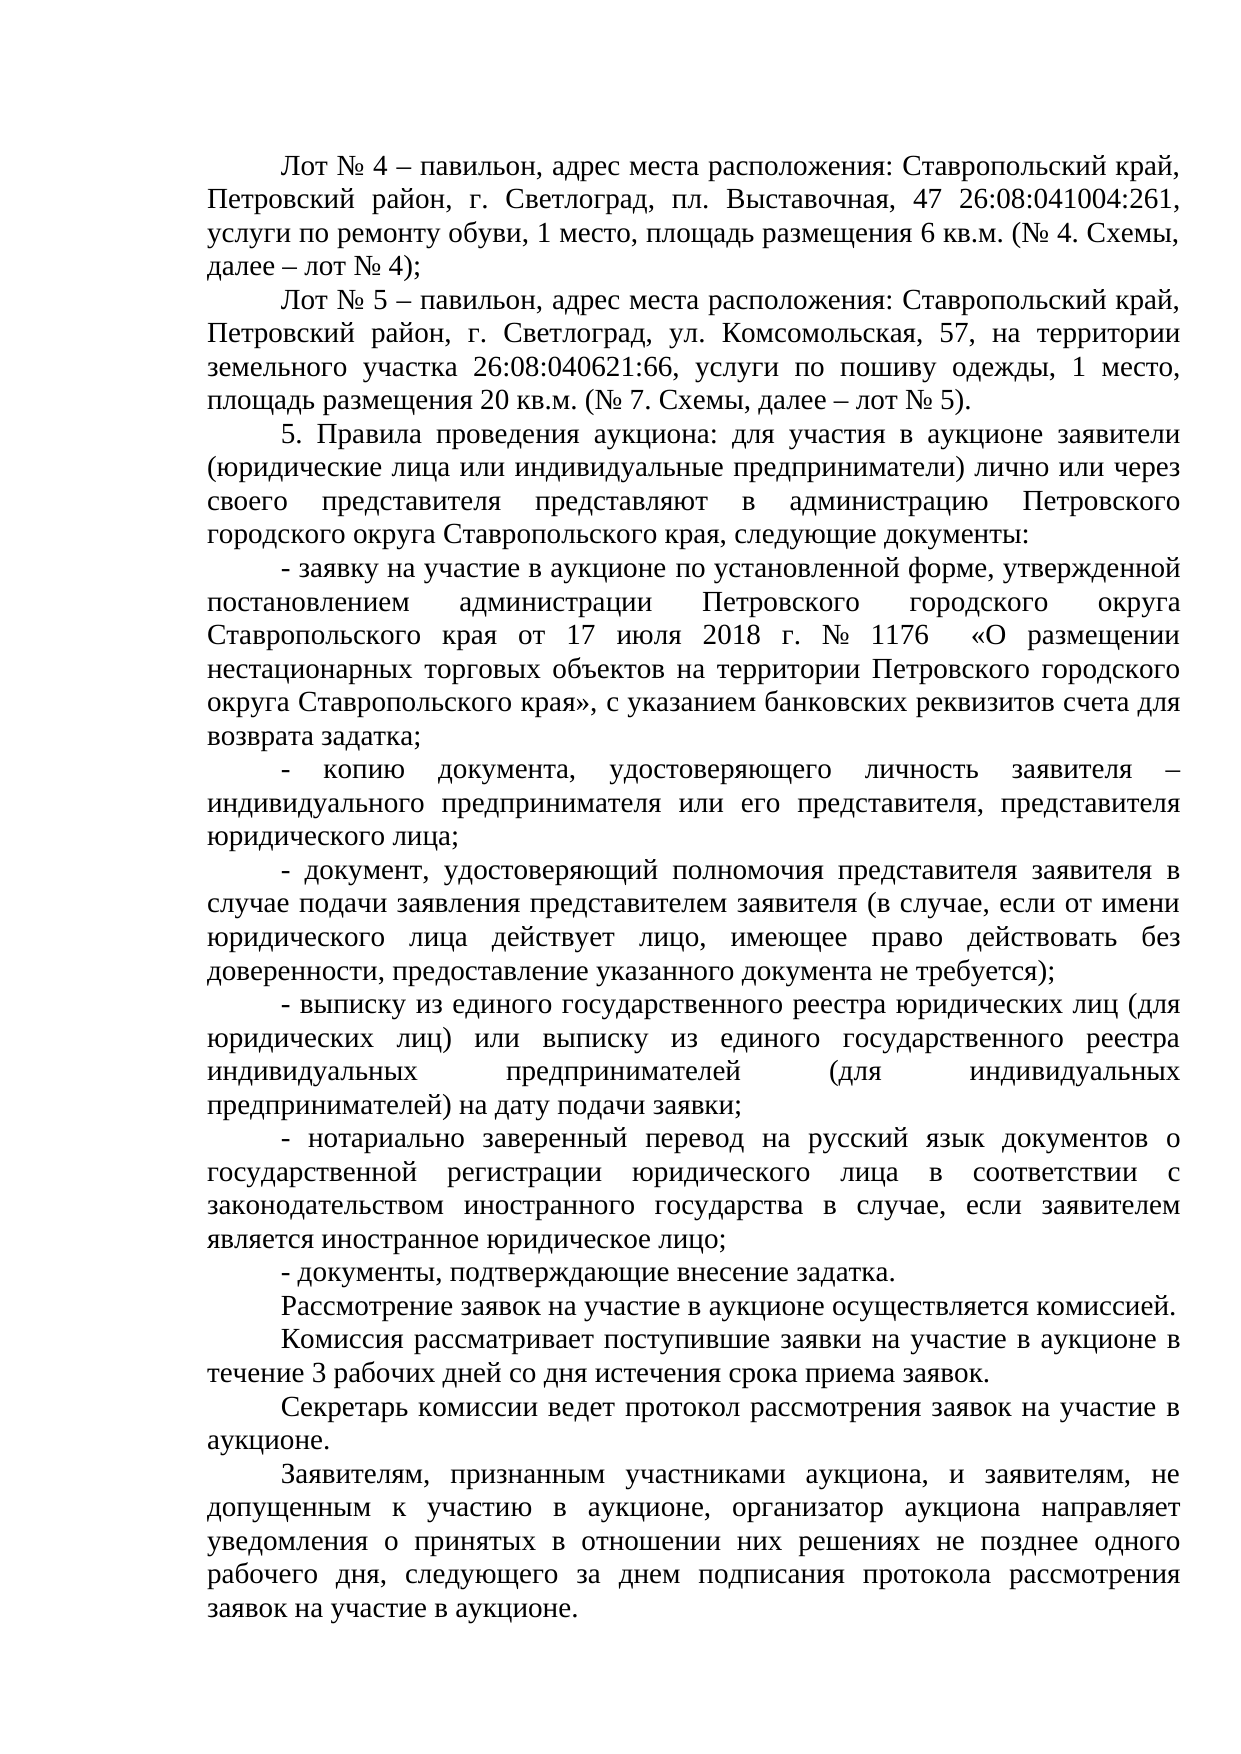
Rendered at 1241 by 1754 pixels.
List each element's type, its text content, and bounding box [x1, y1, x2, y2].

text Комиссия рассматривает поступившие заявки на участие в аукционе в течение 3 рабочих дней со дня истечения срока приема заявок. [207, 1322, 1181, 1389]
text Лот № 4 – павильон, адрес места расположения: Ставропольский край, Петровский район, г. Светлоград, пл. Выставочная, 47 26:08:041004:261, услуги по ремонту обуви, 1 место, площадь размещения 6 кв.м. (№ 4. Схемы, далее – лот № 4); [207, 148, 1181, 282]
text - заявку на участие в аукционе по установленной форме, утвержденной постановлением администрации Петровского городского округа Ставропольского края от 17 июля 2018 г. № 1176 «О размещении нестационарных торговых объектов на территории Петровского городского округа Ставропольского края», с указанием банковских реквизитов счета для возврата задатка; [207, 550, 1181, 751]
text - нотариально заверенный перевод на русский язык документов о государственной регистрации юридического лица в соответствии с законодательством иностранного государства в случае, если заявителем является иностранное юридическое лицо; [207, 1120, 1181, 1254]
text Рассмотрение заявок на участие в аукционе осуществляется комиссией. [207, 1288, 1181, 1322]
text - выписку из единого государственного реестра юридических лиц (для юридических лиц) или выписку из единого государственного реестра индивидуальных предпринимателей (для индивидуальных предпринимателей) на дату подачи заявки; [207, 986, 1181, 1120]
text Заявителям, признанным участниками аукциона, и заявителям, не допущенным к участию в аукционе, организатор аукциона направляет уведомления о принятых в отношении них решениях не позднее одного рабочего дня, следующего за днем подписания протокола рассмотрения заявок на участие в аукционе. [207, 1456, 1181, 1623]
text Лот № 5 – павильон, адрес места расположения: Ставропольский край, Петровский район, г. Светлоград, ул. Комсомольская, 57, на территории земельного участка 26:08:040621:66, услуги по пошиву одежды, 1 место, площадь размещения 20 кв.м. (№ 7. Схемы, далее – лот № 5). [207, 282, 1181, 416]
text Секретарь комиссии ведет протокол рассмотрения заявок на участие в аукционе. [207, 1389, 1181, 1456]
text 5. Правила проведения аукциона: для участия в аукционе заявители (юридические лица или индивидуальные предприниматели) лично или через своего представителя представляют в администрацию Петровского городского округа Ставропольского края, следующие документы: [207, 416, 1181, 550]
text - документы, подтверждающие внесение задатка. [207, 1254, 1181, 1288]
text - документ, удостоверяющий полномочия представителя заявителя в случае подачи заявления представителем заявителя (в случае, если от имени юридического лица действует лицо, имеющее право действовать без доверенности, предоставление указанного документа не требуется); [207, 852, 1181, 986]
text - копию документа, удостоверяющего личность заявителя – индивидуального предпринимателя или его представителя, представителя юридического лица; [207, 751, 1181, 852]
